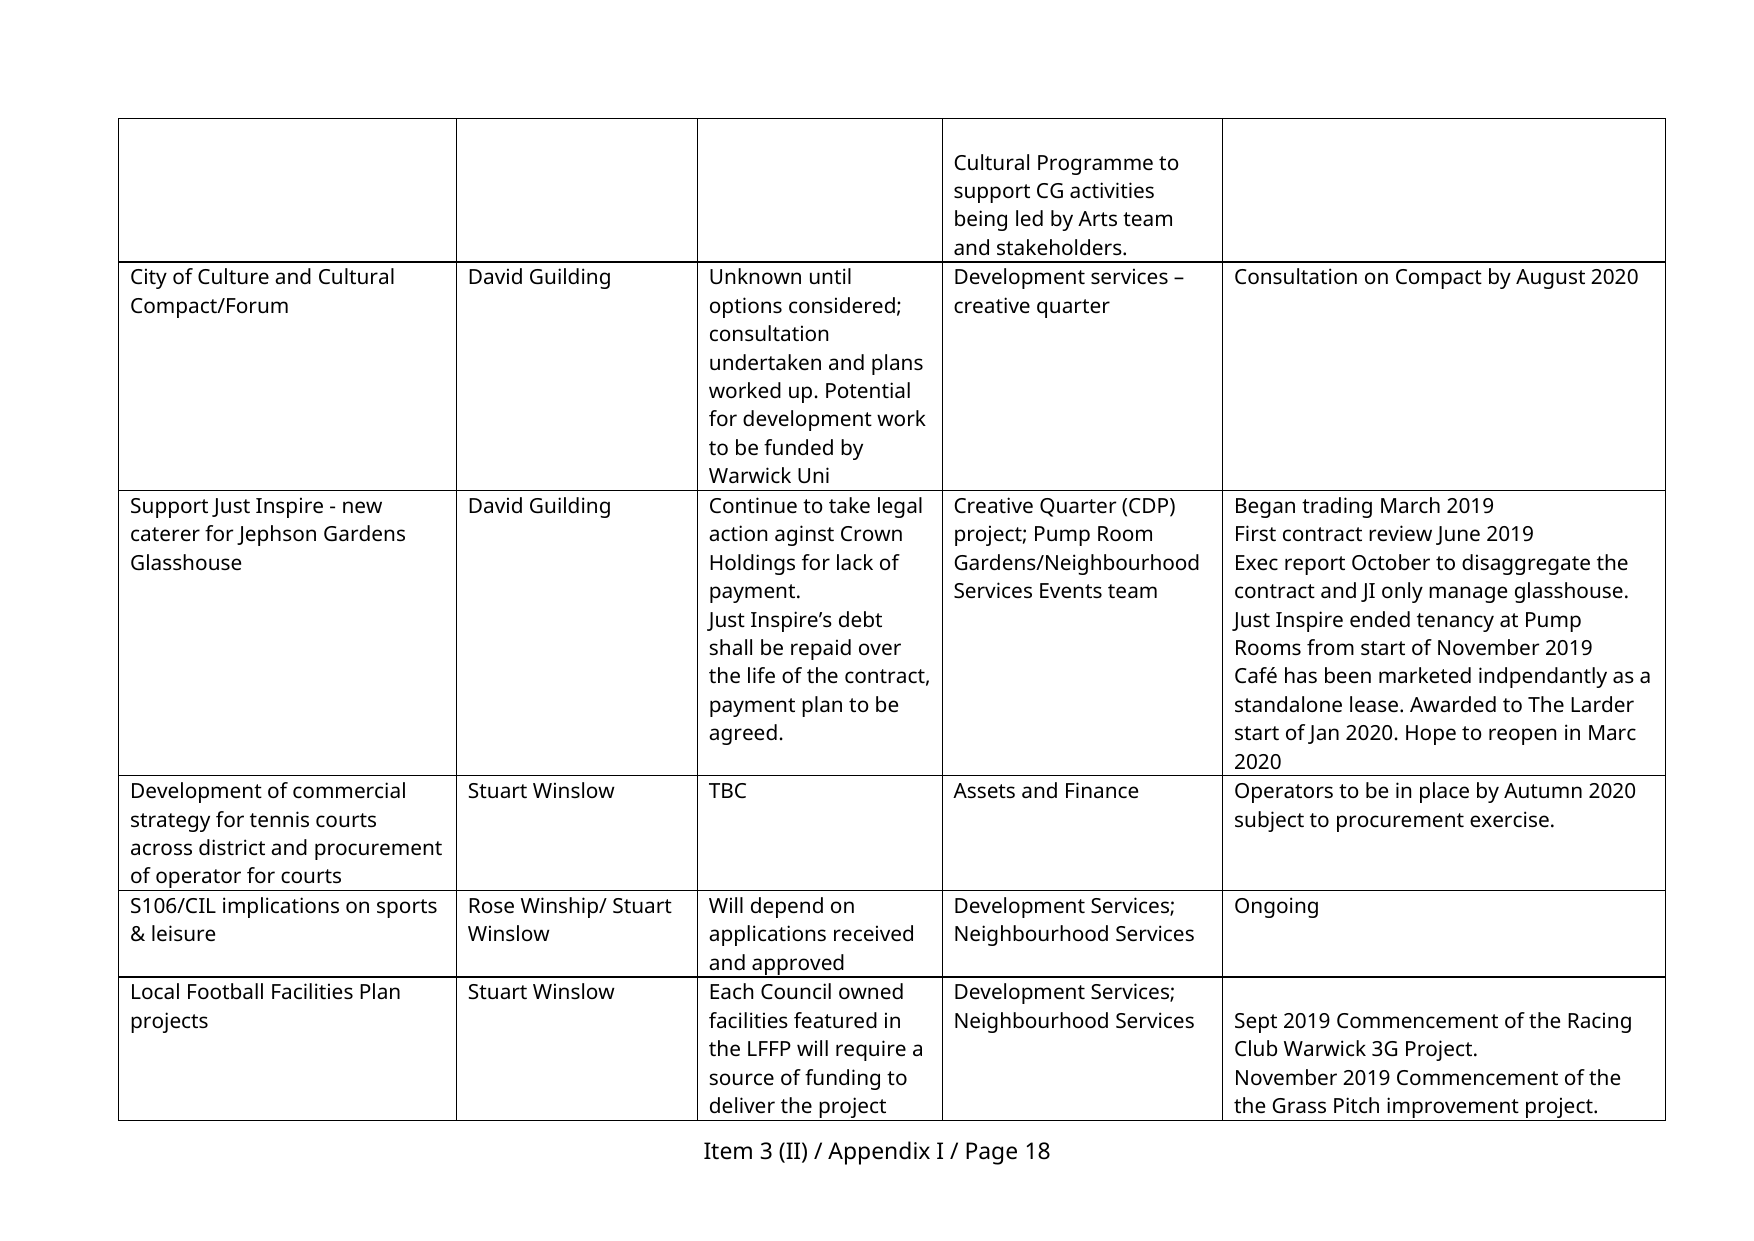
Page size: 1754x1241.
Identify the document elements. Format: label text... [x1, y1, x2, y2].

table_cell Assets and Finance [943, 776, 1222, 890]
table_cell Support Just Inspire - new caterer for Jephson Gardens Glasshouse [119, 491, 456, 775]
table_cell David Guilding [457, 263, 697, 490]
table_cell Unknown until options considered; consultation undertaken and plans worked up. Potential for development work to be funded by Warwick Uni [698, 263, 942, 490]
table_cell Ongoing [1223, 891, 1665, 976]
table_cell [943, 978, 1222, 1120]
table_cell Operators to be in place by Autumn 2020 subject to procurement exercise. [1223, 776, 1665, 890]
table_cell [698, 978, 942, 1120]
table_cell S106/CIL implications on sports & leisure [119, 891, 456, 976]
table_cell Began trading March 2019 First contract review June 2019 Exec report October to disaggregate the contract and JI only manage glasshouse. Just Inspire ended tenancy at Pump Rooms from start of November 2019 Café has been marketed indpendantly as a standalone lease. Awarded to The Larder start of Jan 2020. Hope to reopen in Marc 2020 [1223, 491, 1665, 775]
table_cell Development of commercial strategy for tennis courts across district and procurement of operator for courts [119, 776, 456, 890]
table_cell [119, 978, 456, 1120]
table_cell Consultation on Compact by August 2020 [1223, 263, 1665, 490]
table_cell Creative Quarter (CDP) project; Pump Room Gardens/Neighbourhood Services Events team [943, 491, 1222, 775]
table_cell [943, 119, 1222, 261]
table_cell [1223, 978, 1665, 1120]
table_cell TBC [698, 776, 942, 890]
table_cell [119, 119, 456, 261]
table_cell [1223, 119, 1665, 261]
table_cell Stuart Winslow [457, 978, 697, 1120]
table_cell Stuart Winslow [457, 776, 697, 890]
table_cell Development Services; Neighbourhood Services [943, 891, 1222, 976]
table_cell Development services – creative quarter [943, 263, 1222, 490]
table_cell City of Culture and Cultural Compact/Forum [119, 263, 456, 490]
table_cell Continue to take legal action aginst Crown Holdings for lack of payment. Just Inspire’s debt shall be repaid over the life of the contract, payment plan to be agreed. [698, 491, 942, 775]
table_cell Rose Winship/ Stuart Winslow [457, 891, 697, 976]
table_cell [698, 119, 942, 261]
table_cell Will depend on applications received and approved [698, 891, 942, 976]
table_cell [457, 119, 697, 261]
table_cell David Guilding [457, 491, 697, 775]
